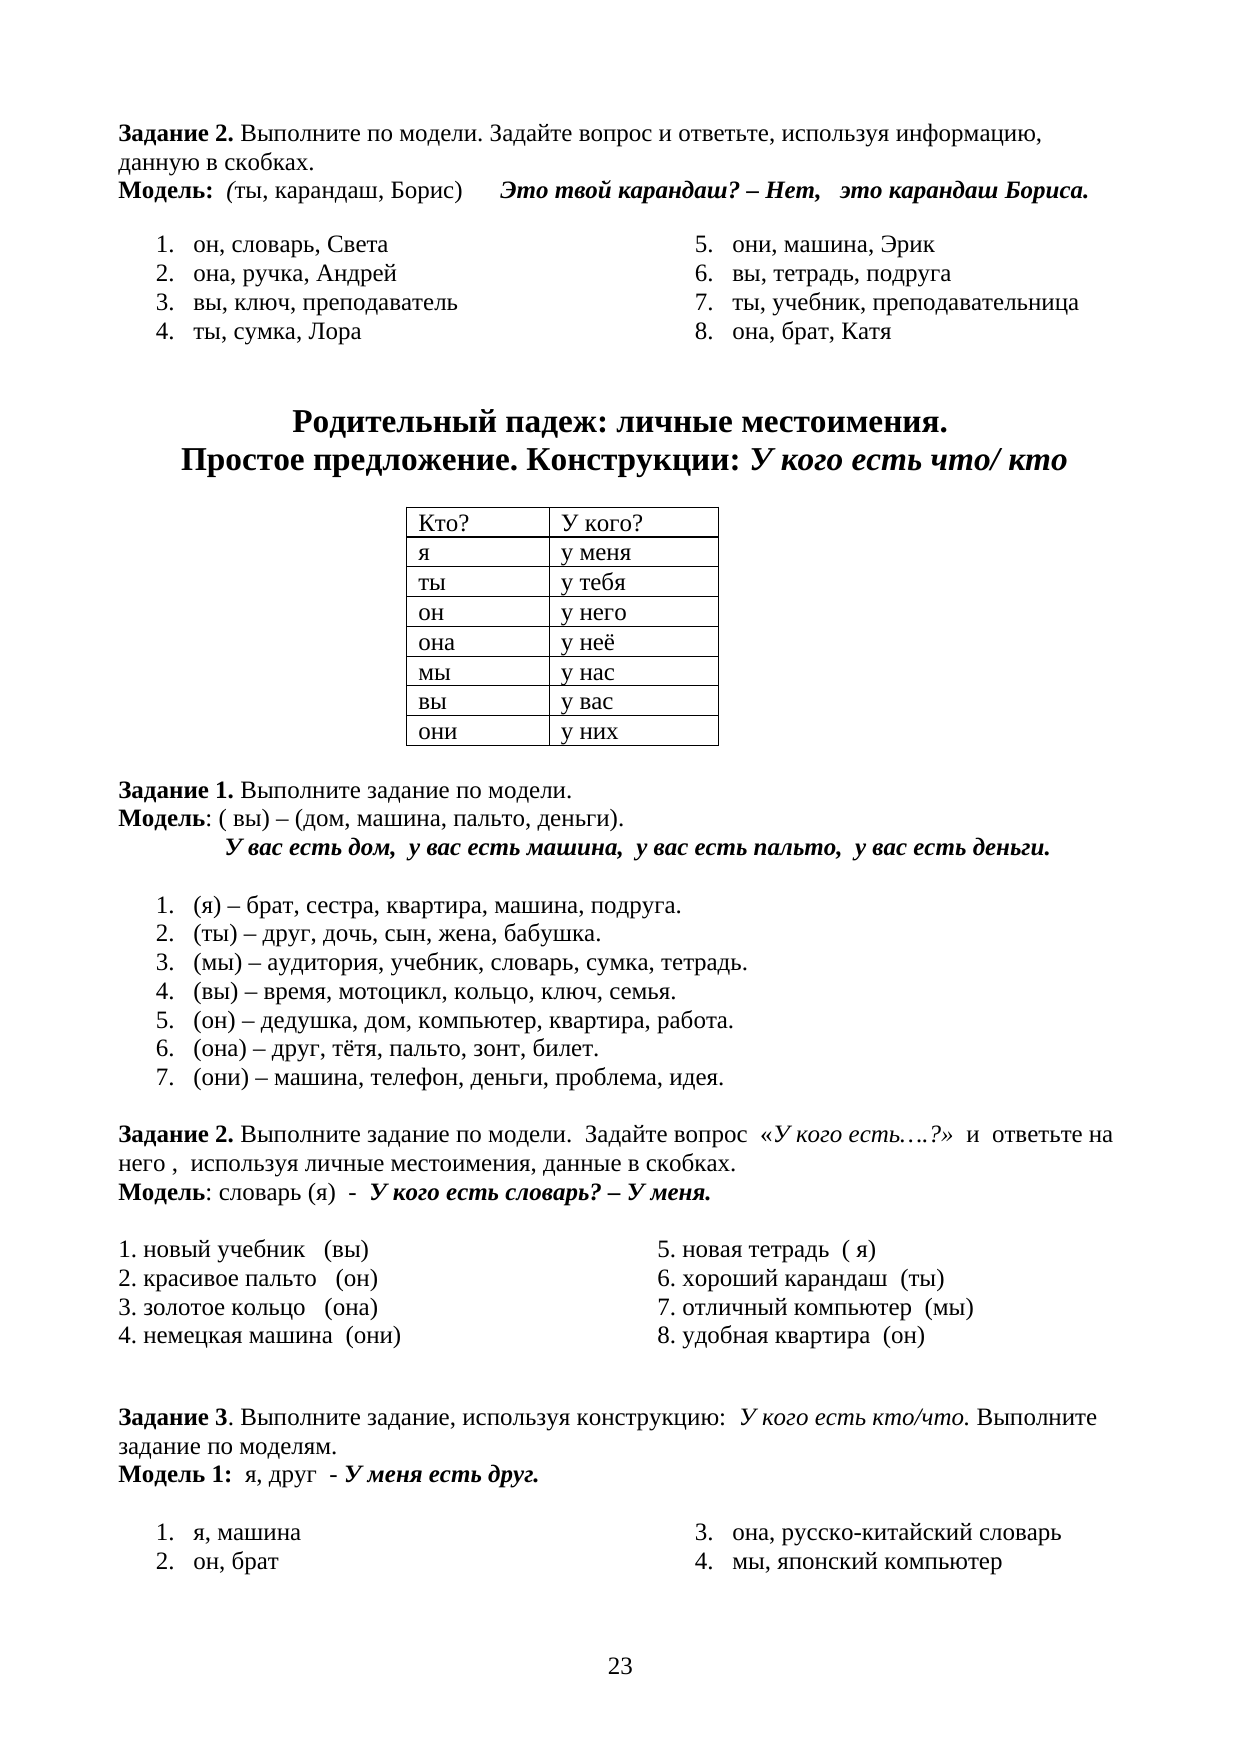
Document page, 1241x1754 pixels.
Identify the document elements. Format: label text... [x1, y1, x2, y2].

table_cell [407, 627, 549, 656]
list ты, учебник, преподавательница [694, 287, 1122, 316]
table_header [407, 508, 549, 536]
text У вас есть дом, у вас есть машина, у вас есть пальто, у вас есть деньги. [118, 832, 1122, 861]
list они, машина, Эрик [694, 229, 1122, 258]
text Модель: ( вы) – (дом, машина, пальто, деньги). [118, 803, 1122, 832]
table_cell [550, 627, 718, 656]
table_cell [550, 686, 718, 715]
text Модель 1: я, друг - У меня есть друг. [118, 1459, 1122, 1488]
text Модель: (ты, карандаш, Борис) Это твой карандаш? – Нет, это карандаш Бориса. [118, 176, 1122, 204]
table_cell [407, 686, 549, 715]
list она, русско-китайский словарь [694, 1517, 1122, 1546]
text 6. хороший карандаш (ты) [657, 1263, 1122, 1292]
list я, машина [156, 1517, 583, 1546]
text Родительный падеж: личные местоимения. [118, 401, 1122, 439]
text Задание 2. Выполните по модели. Задайте вопрос и ответьте, используя информацию, данную в скобках. [118, 118, 1122, 176]
list он, словарь, Света [156, 229, 583, 258]
text 2. красивое пальто (он) [118, 1263, 583, 1292]
list (она) – друг, тётя, пальто, зонт, билет. [156, 1033, 1122, 1062]
list (он) – дедушка, дом, компьютер, квартира, работа. [156, 1005, 1122, 1033]
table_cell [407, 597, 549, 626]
list она, брат, Катя [694, 316, 1122, 344]
text Задание 2. Выполните задание по модели. Задайте вопрос «У кого есть….?» и ответьте на него , используя личные местоимения, данные в скобках. [118, 1119, 1122, 1177]
list она, ручка, Андрей [156, 258, 583, 287]
text Задание 1. Выполните задание по модели. [118, 775, 1122, 803]
list мы, японский компьютер [694, 1546, 1122, 1574]
list (ты) – друг, дочь, сын, жена, бабушка. [156, 918, 1122, 947]
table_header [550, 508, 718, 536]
text Модель: словарь (я) - У кого есть словарь? – У меня. [118, 1177, 1122, 1205]
text 8. удобная квартира (он) [657, 1320, 1122, 1349]
text 1. новый учебник (вы) [118, 1234, 583, 1263]
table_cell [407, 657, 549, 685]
list (вы) – время, мотоцикл, кольцо, ключ, семья. [156, 976, 1122, 1005]
list ты, сумка, Лора [156, 316, 583, 344]
text 7. отличный компьютер (мы) [657, 1292, 1122, 1320]
list (мы) – аудитория, учебник, словарь, сумка, тетрадь. [156, 947, 1122, 976]
list он, брат [156, 1546, 583, 1574]
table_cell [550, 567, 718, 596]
text 3. золотое кольцо (она) [118, 1292, 583, 1320]
text Задание 3. Выполните задание, используя конструкцию: У кого есть кто/что. Выполните задание по моделям. [118, 1402, 1122, 1459]
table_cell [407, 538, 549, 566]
list (они) – машина, телефон, деньги, проблема, идея. [156, 1062, 1122, 1091]
text Простое предложение. Конструкции: У кого есть что/ кто [118, 439, 1122, 478]
text 5. новая тетрадь ( я) [657, 1234, 1122, 1263]
text 4. немецкая машина (они) [118, 1320, 583, 1349]
list вы, ключ, преподаватель [156, 287, 583, 316]
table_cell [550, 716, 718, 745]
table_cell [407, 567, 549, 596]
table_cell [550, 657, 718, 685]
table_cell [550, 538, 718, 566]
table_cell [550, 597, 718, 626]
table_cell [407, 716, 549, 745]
list вы, тетрадь, подруга [694, 258, 1122, 287]
list (я) – брат, сестра, квартира, машина, подруга. [156, 890, 1122, 918]
